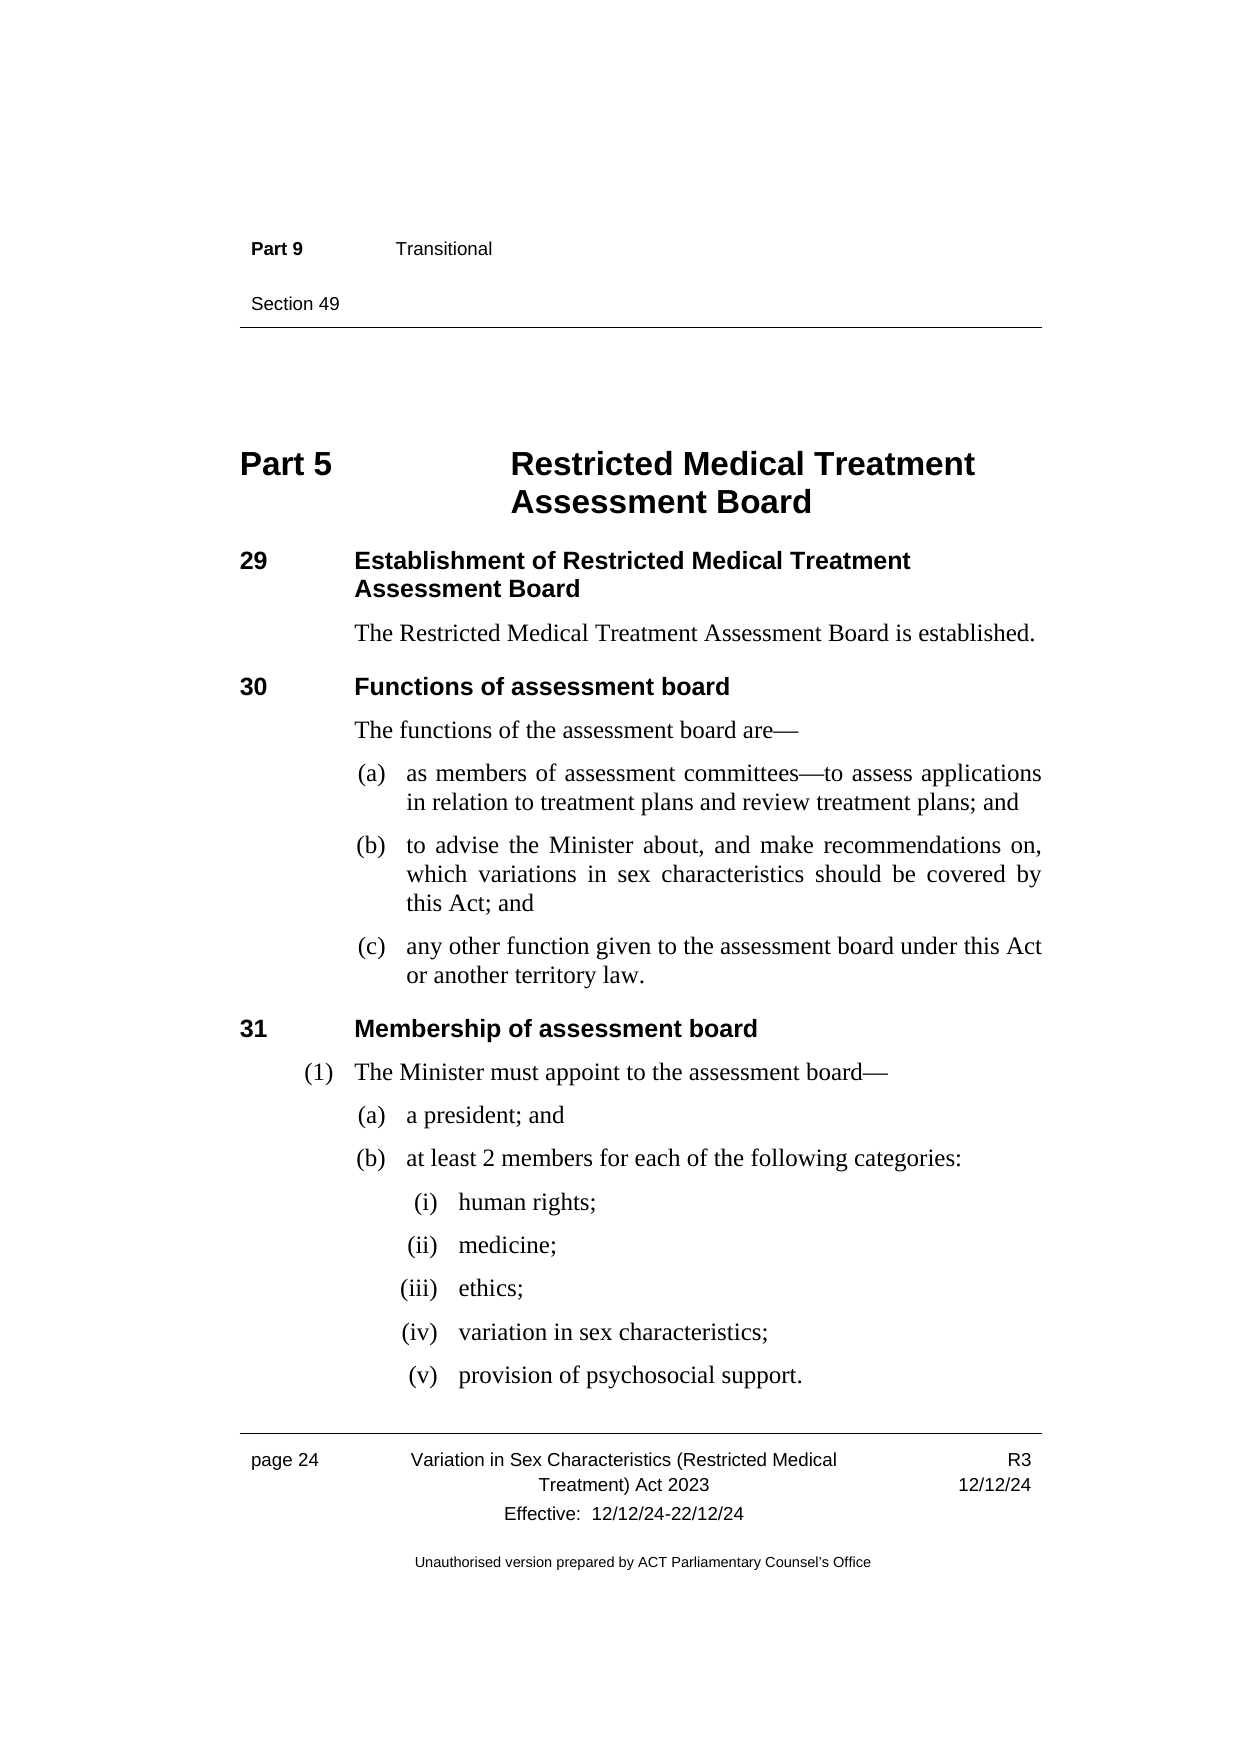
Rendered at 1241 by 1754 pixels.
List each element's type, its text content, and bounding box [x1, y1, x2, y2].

text 31 Membership of assessment board [239, 1013, 1042, 1042]
text (v) provision of psychosocial support. [239, 1360, 1042, 1389]
text (i) human rights; [239, 1187, 1042, 1216]
text (b) at least 2 members for each of the following categories: [239, 1143, 1042, 1172]
text (iii) ethics; [239, 1273, 1042, 1302]
text (c) any other function given to the assessment board under this Act or another territory law. [239, 931, 1042, 988]
text 30 Functions of assessment board [239, 671, 1042, 700]
text (a) as members of assessment committees—to assess applications in relation to treatment plans and review treatment plans; and [239, 758, 1042, 816]
text The functions of the assessment board are— [354, 715, 1042, 743]
text (1) The Minister must appoint to the assessment board— [239, 1057, 1042, 1086]
text (iv) variation in sex characteristics; [239, 1317, 1042, 1346]
text 29 Establishment of Restricted Medical Treatment Assessment Board [239, 546, 1042, 603]
text (b) to advise the Minister about, and make recommendations on, which variations in sex characteristics should be covered by this Act; and [239, 830, 1042, 916]
text The Restricted Medical Treatment Assessment Board is established. [354, 618, 1042, 646]
text Part 5 Restricted Medical Treatment Assessment Board [239, 444, 1042, 521]
text (a) a president; and [239, 1100, 1042, 1129]
text (ii) medicine; [239, 1230, 1042, 1259]
